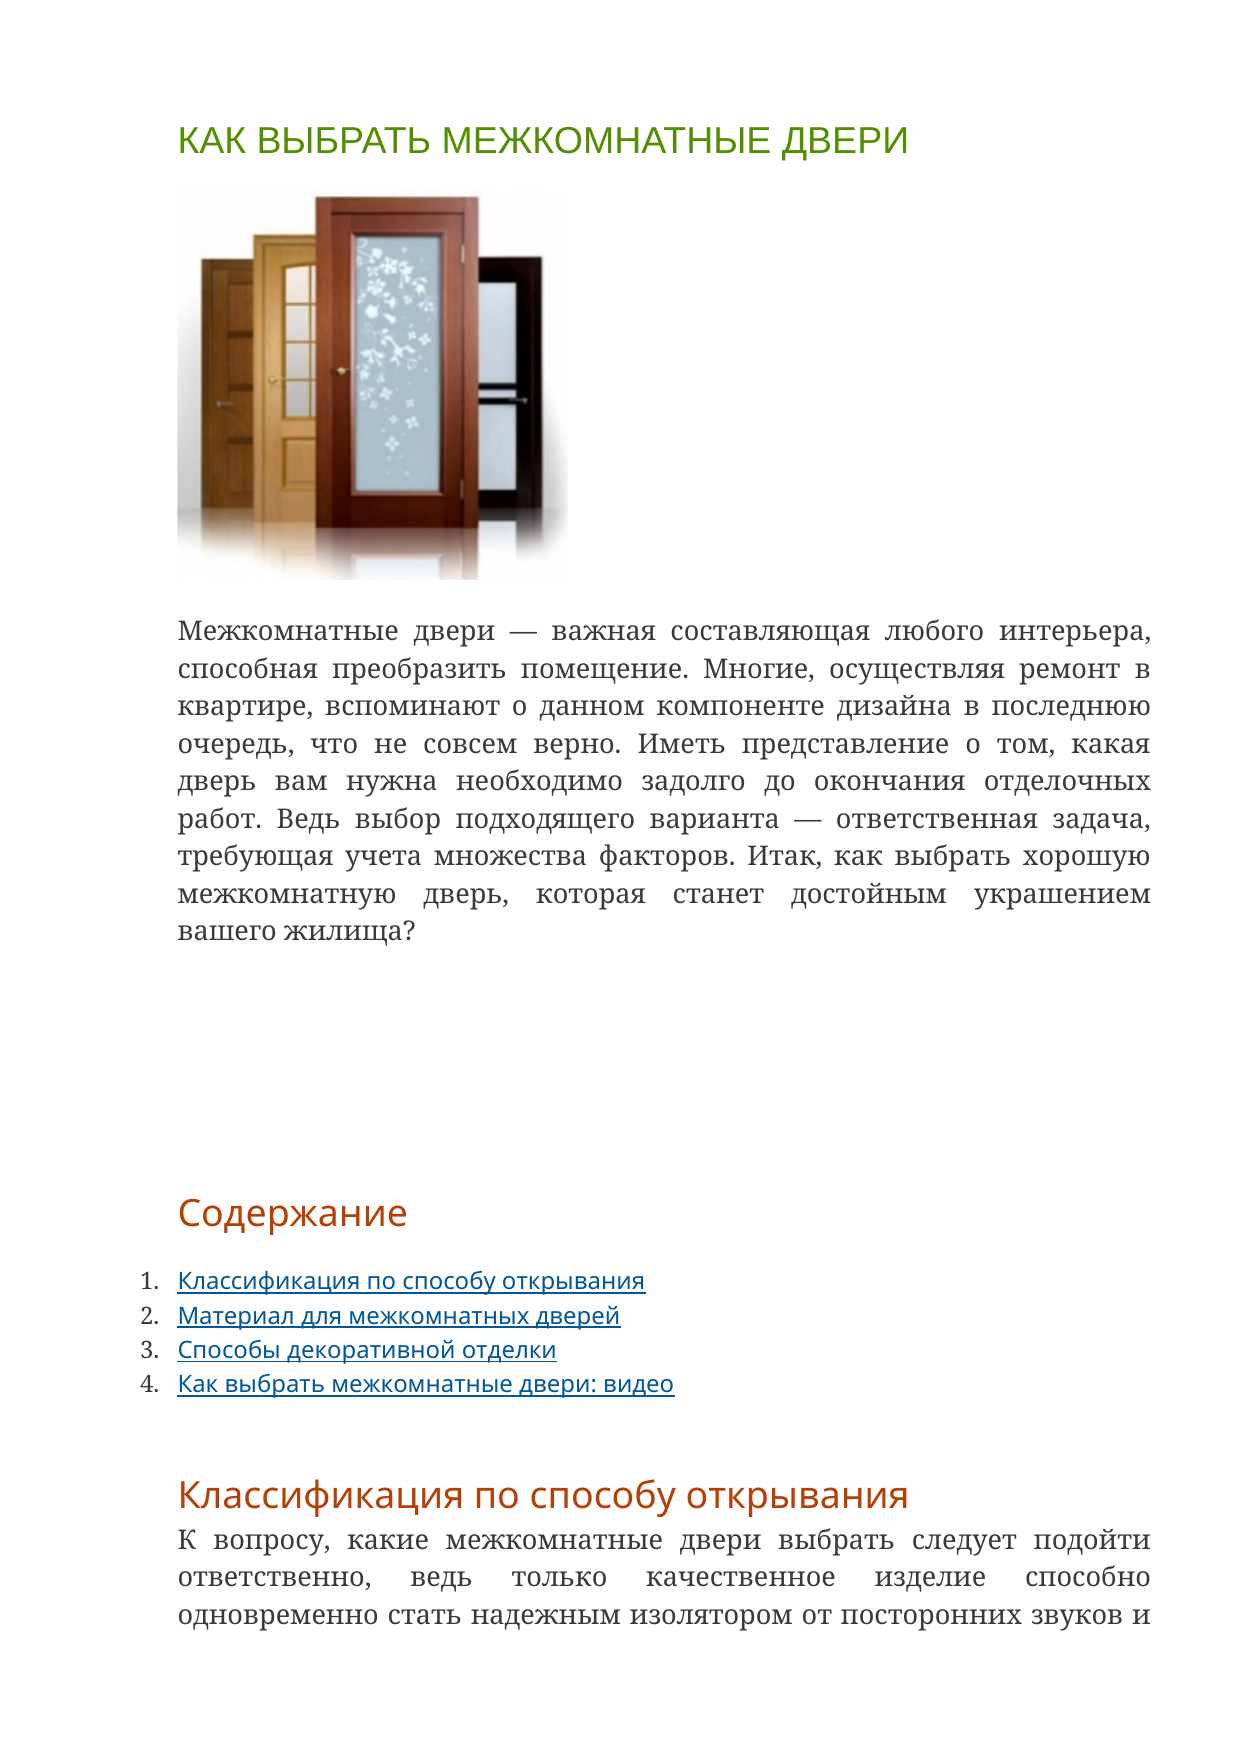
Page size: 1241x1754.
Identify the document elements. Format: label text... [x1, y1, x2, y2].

list Классификация по способу открывания [140, 1262, 1152, 1297]
text Содержание [177, 1186, 1152, 1237]
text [177, 1519, 1152, 1632]
text КАК ВЫБРАТЬ МЕЖКОМНАТНЫЕ ДВЕРИ [177, 118, 1152, 161]
picture [177, 189, 568, 580]
list Материал для межкомнатных дверей [140, 1297, 1152, 1331]
list Способы декоративной отделки [140, 1331, 1152, 1365]
text Классификация по способу открывания [177, 1468, 1152, 1519]
list Как выбрать межкомнатные двери: видео [140, 1365, 1152, 1400]
text Межкомнатные двери — важная составляющая любого интерьера, способная преобразить помещение. Многие, осуществляя ремонт в квартире, вспоминают о данном компоненте дизайна в последнюю очередь, что не совсем верно. Иметь представление о том, какая дверь вам нужна необходимо задолго до окончания отделочных работ. Ведь выбор подходящего варианта — ответственная задача, требующая учета множества факторов. Итак, как выбрать хорошую межкомнатную дверь, которая станет достойным украшением вашего жилища? [177, 611, 1152, 949]
